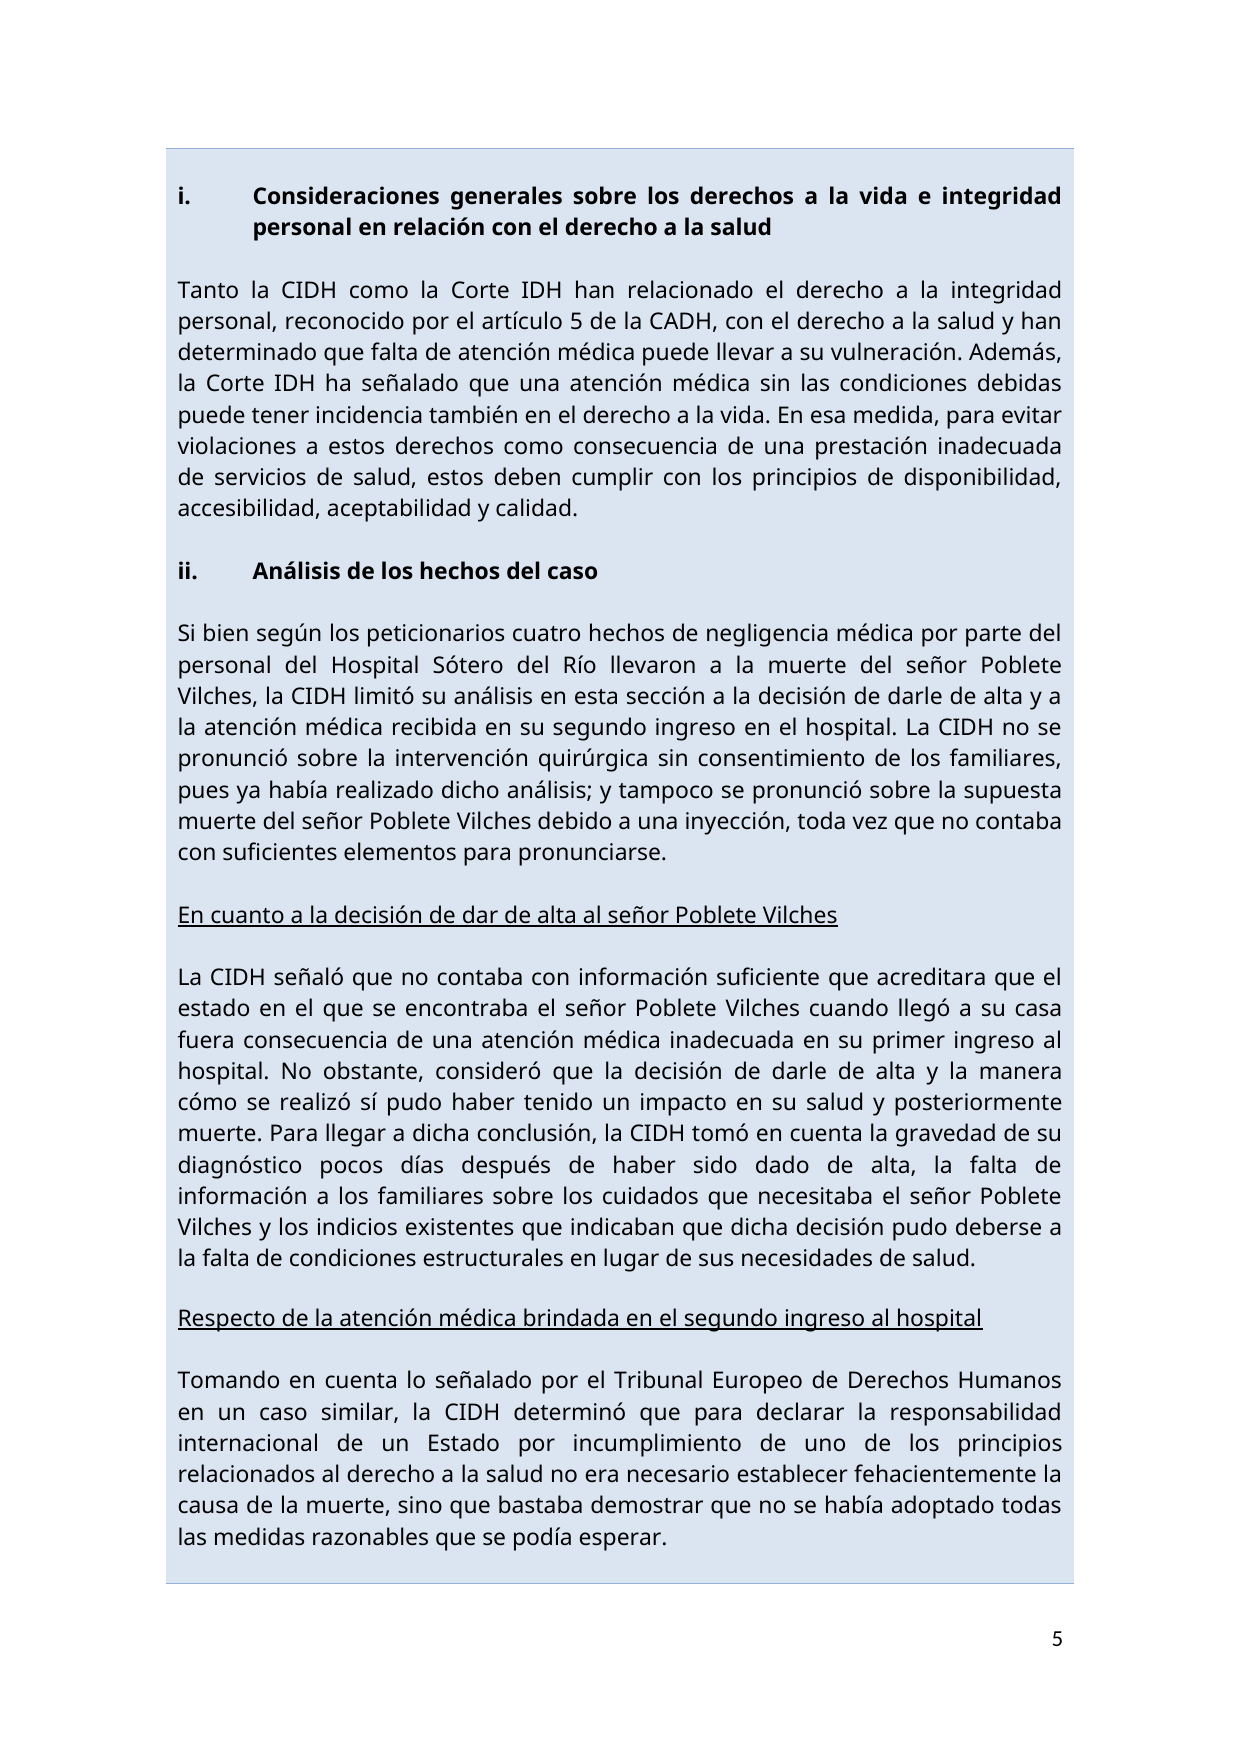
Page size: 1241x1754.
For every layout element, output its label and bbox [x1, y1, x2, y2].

table_cell [166, 149, 1074, 1583]
